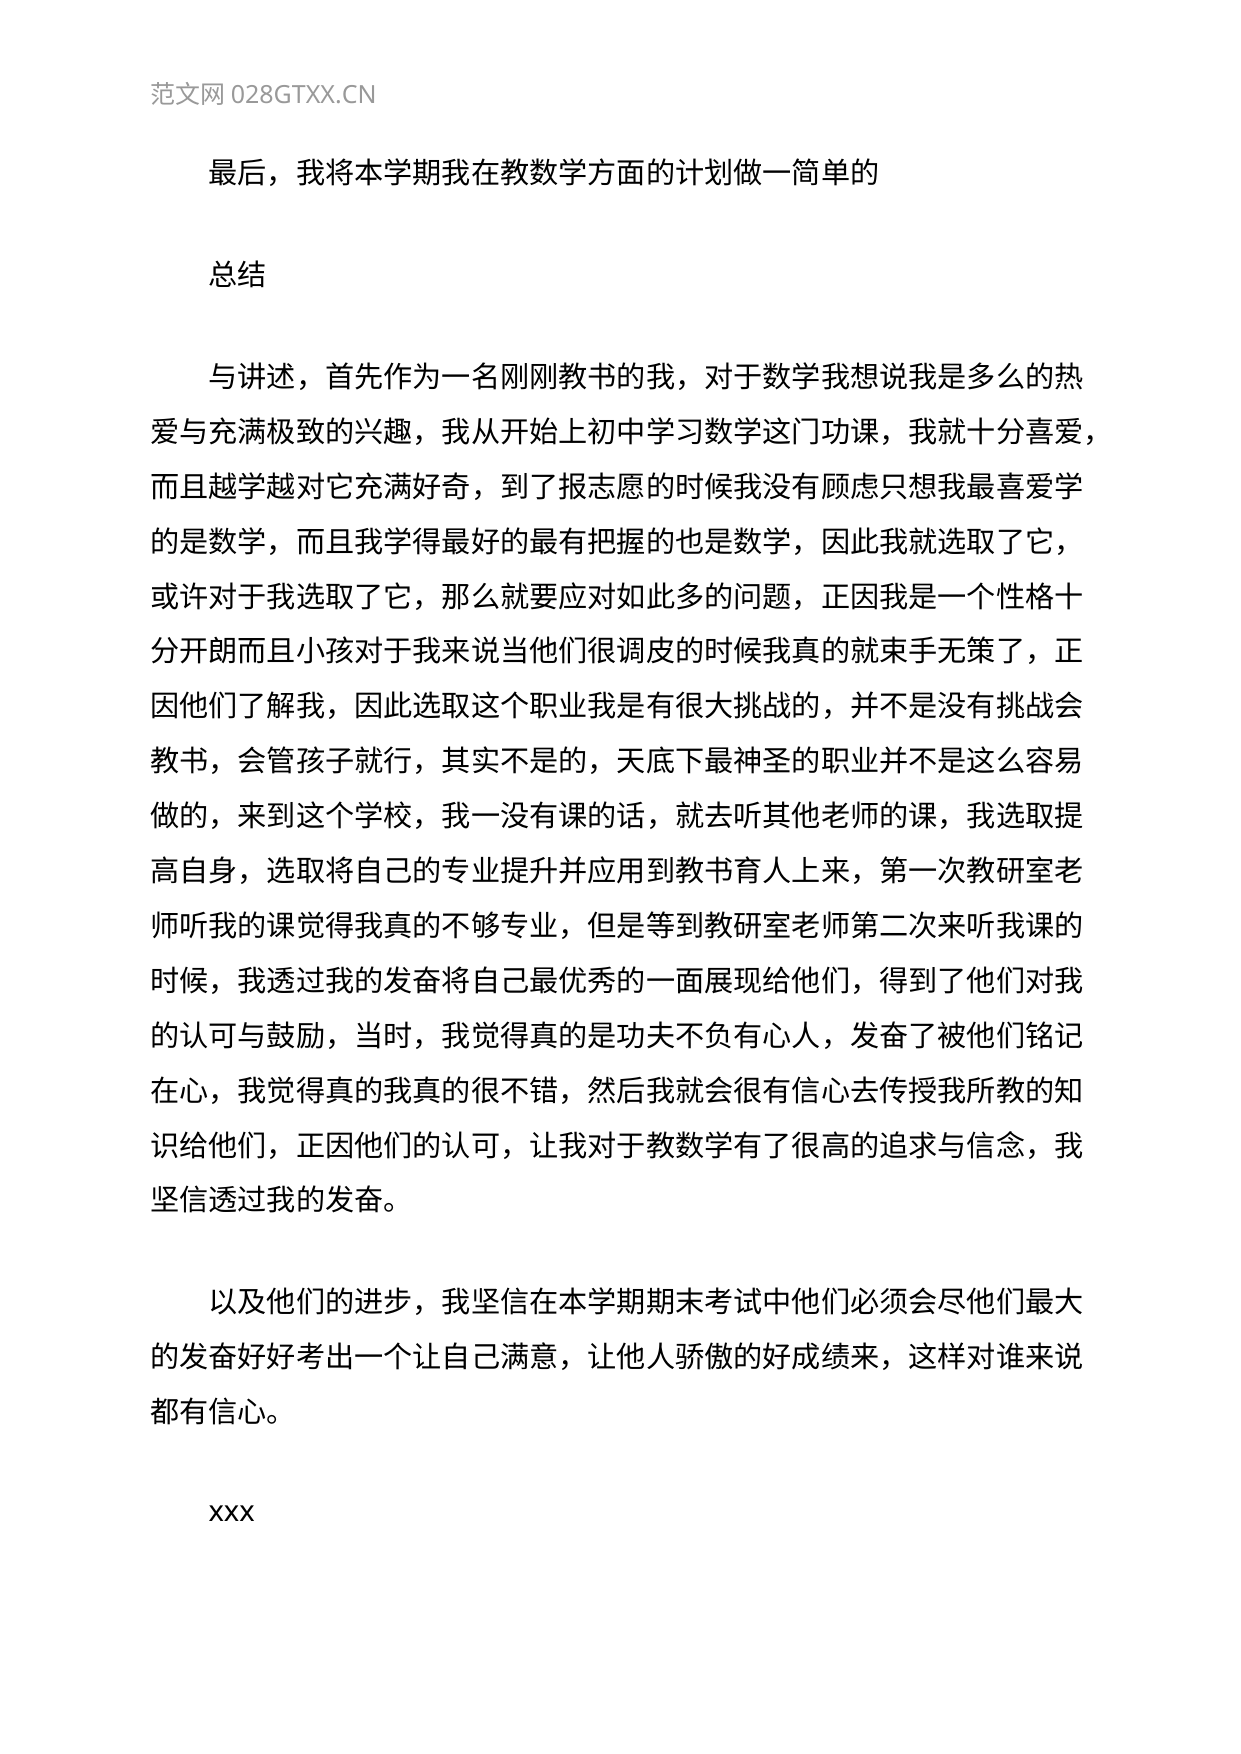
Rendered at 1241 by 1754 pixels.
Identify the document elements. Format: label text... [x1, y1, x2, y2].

text 总结 [150, 252, 1090, 294]
text xxx [150, 1490, 1090, 1530]
text 以及他们的进步，我坚信在本学期期末考试中他们必须会尽他们最大的发奋好好考出一个让自己满意，让他人骄傲的好成绩来，这样对谁来说都有信心。 [150, 1279, 1090, 1431]
text 最后，我将本学期我在教数学方面的计划做一简单的 [150, 150, 1090, 192]
text 与讲述，首先作为一名刚刚教书的我，对于数学我想说我是多么的热爱与充满极致的兴趣，我从开始上初中学习数学这门功课，我就十分喜爱，而且越学越对它充满好奇，到了报志愿的时候我没有顾虑只想我最喜爱学的是数学，而且我学得最好的最有把握的也是数学，因此我就选取了它，或许对于我选取了它，那么就要应对如此多的问题，正因我是一个性格十分开朗而且小孩对于我来说当他们很调皮的时候我真的就束手无策了，正因他们了解我，因此选取这个职业我是有很大挑战的，并不是没有挑战会教书，会管孩子就行，其实不是的，天底下最神圣的职业并不是这么容易做的，来到这个学校，我一没有课的话，就去听其他老师的课，我选取提高自身，选取将自己的专业提升并应用到教书育人上来，第一次教研室老师听我的课觉得我真的不够专业，但是等到教研室老师第二次来听我课的时候，我透过我的发奋将自己最优秀的一面展现给他们，得到了他们对我的认可与鼓励，当时，我觉得真的是功夫不负有心人，发奋了被他们铭记在心，我觉得真的我真的很不错，然后我就会很有信心去传授我所教的知识给他们，正因他们的认可，让我对于教数学有了很高的追求与信念，我坚信透过我的发奋。 [150, 353, 1090, 1219]
